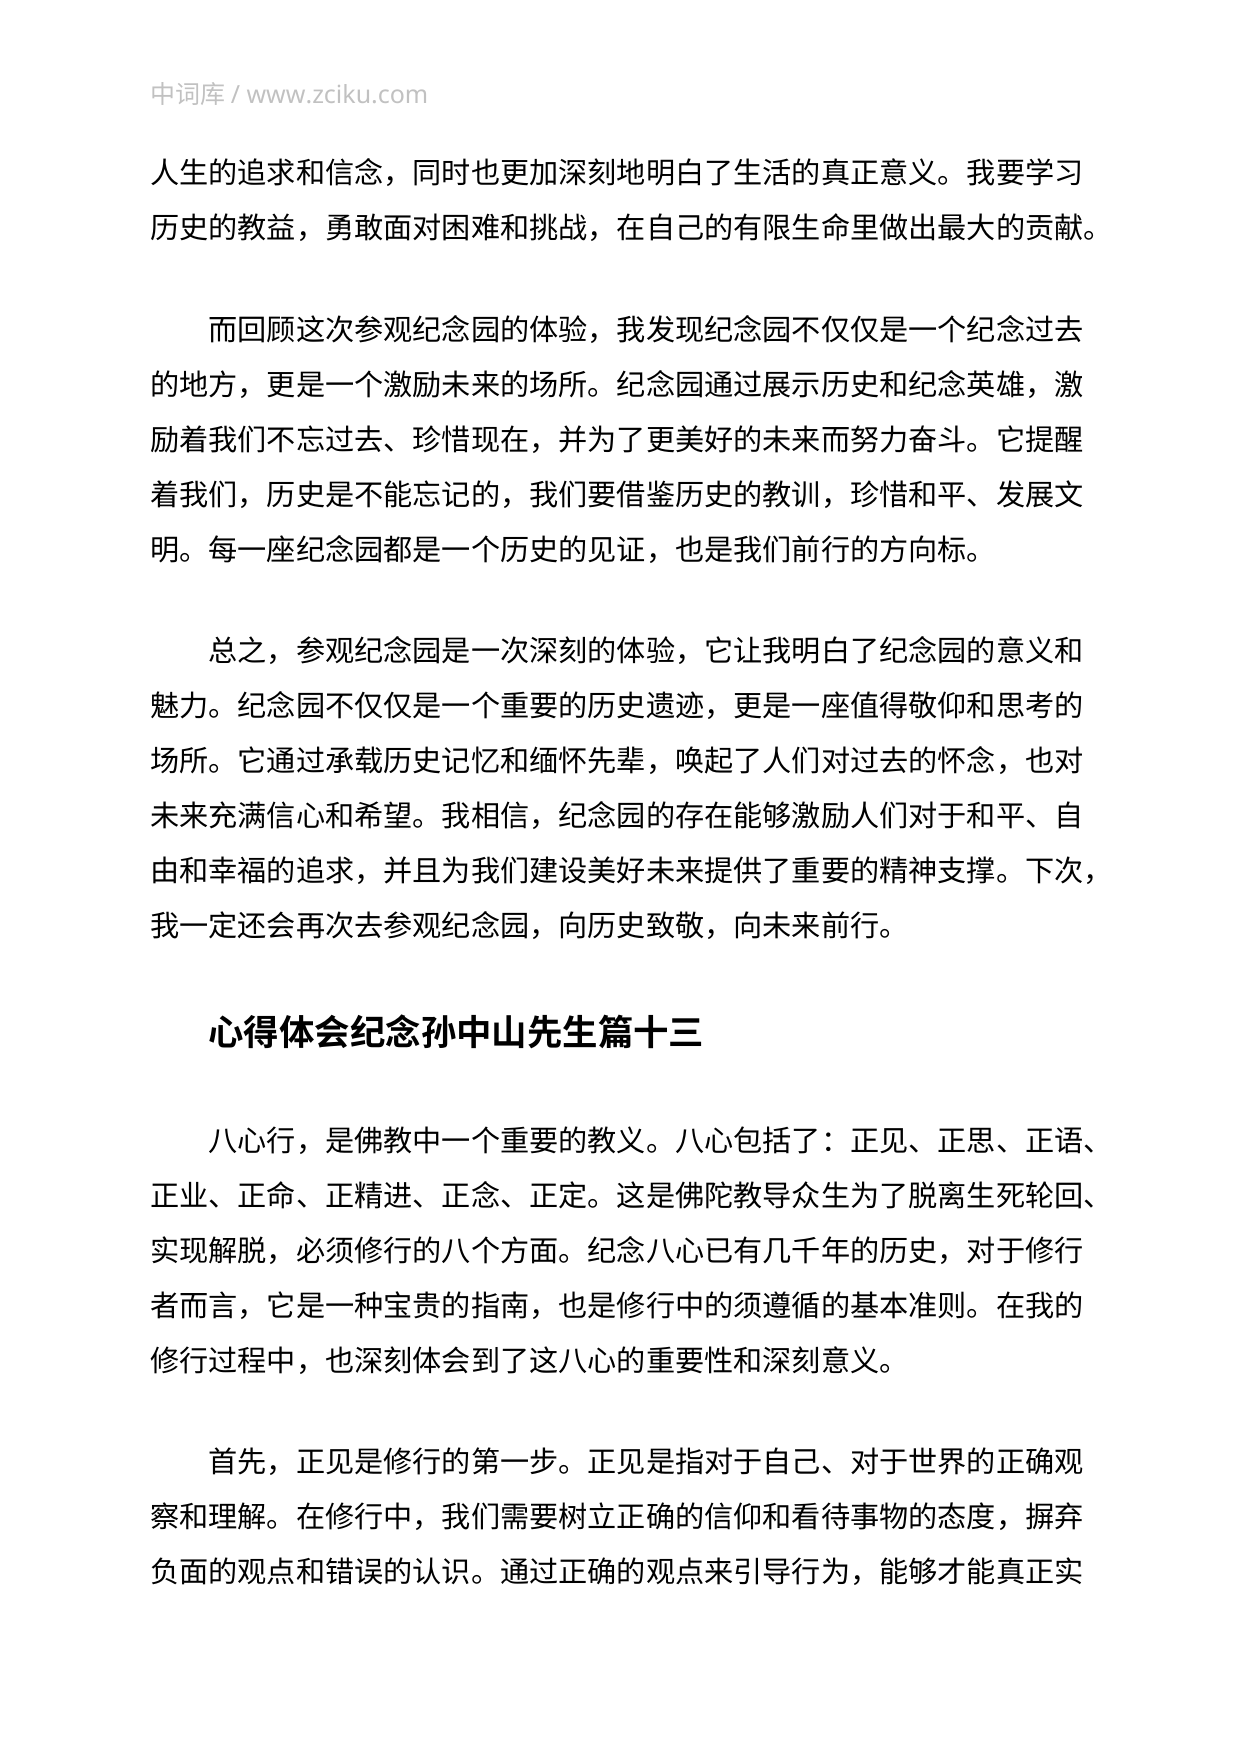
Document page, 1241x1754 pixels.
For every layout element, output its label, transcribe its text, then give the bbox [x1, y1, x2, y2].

text 八心行，是佛教中一个重要的教义。八心包括了：正见、正思、正语、正业、正命、正精进、正念、正定。这是佛陀教导众生为了脱离生死轮回、实现解脱，必须修行的八个方面。纪念八心已有几千年的历史，对于修行者而言，它是一种宝贵的指南，也是修行中的须遵循的基本准则。在我的修行过程中，也深刻体会到了这八心的重要性和深刻意义。 [150, 1118, 1090, 1379]
text 心得体会纪念孙中山先生篇十三 [150, 1004, 1090, 1056]
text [150, 1439, 1090, 1591]
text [150, 150, 1090, 247]
text 总之，参观纪念园是一次深刻的体验，它让我明白了纪念园的意义和魅力。纪念园不仅仅是一个重要的历史遗迹，更是一座值得敬仰和思考的场所。它通过承载历史记忆和缅怀先辈，唤起了人们对过去的怀念，也对未来充满信心和希望。我相信，纪念园的存在能够激励人们对于和平、自由和幸福的追求，并且为我们建设美好未来提供了重要的精神支撑。下次，我一定还会再次去参观纪念园，向历史致敬，向未来前行。 [150, 628, 1090, 945]
text 而回顾这次参观纪念园的体验，我发现纪念园不仅仅是一个纪念过去的地方，更是一个激励未来的场所。纪念园通过展示历史和纪念英雄，激励着我们不忘过去、珍惜现在，并为了更美好的未来而努力奋斗。它提醒着我们，历史是不能忘记的，我们要借鉴历史的教训，珍惜和平、发展文明。每一座纪念园都是一个历史的见证，也是我们前行的方向标。 [150, 307, 1090, 568]
